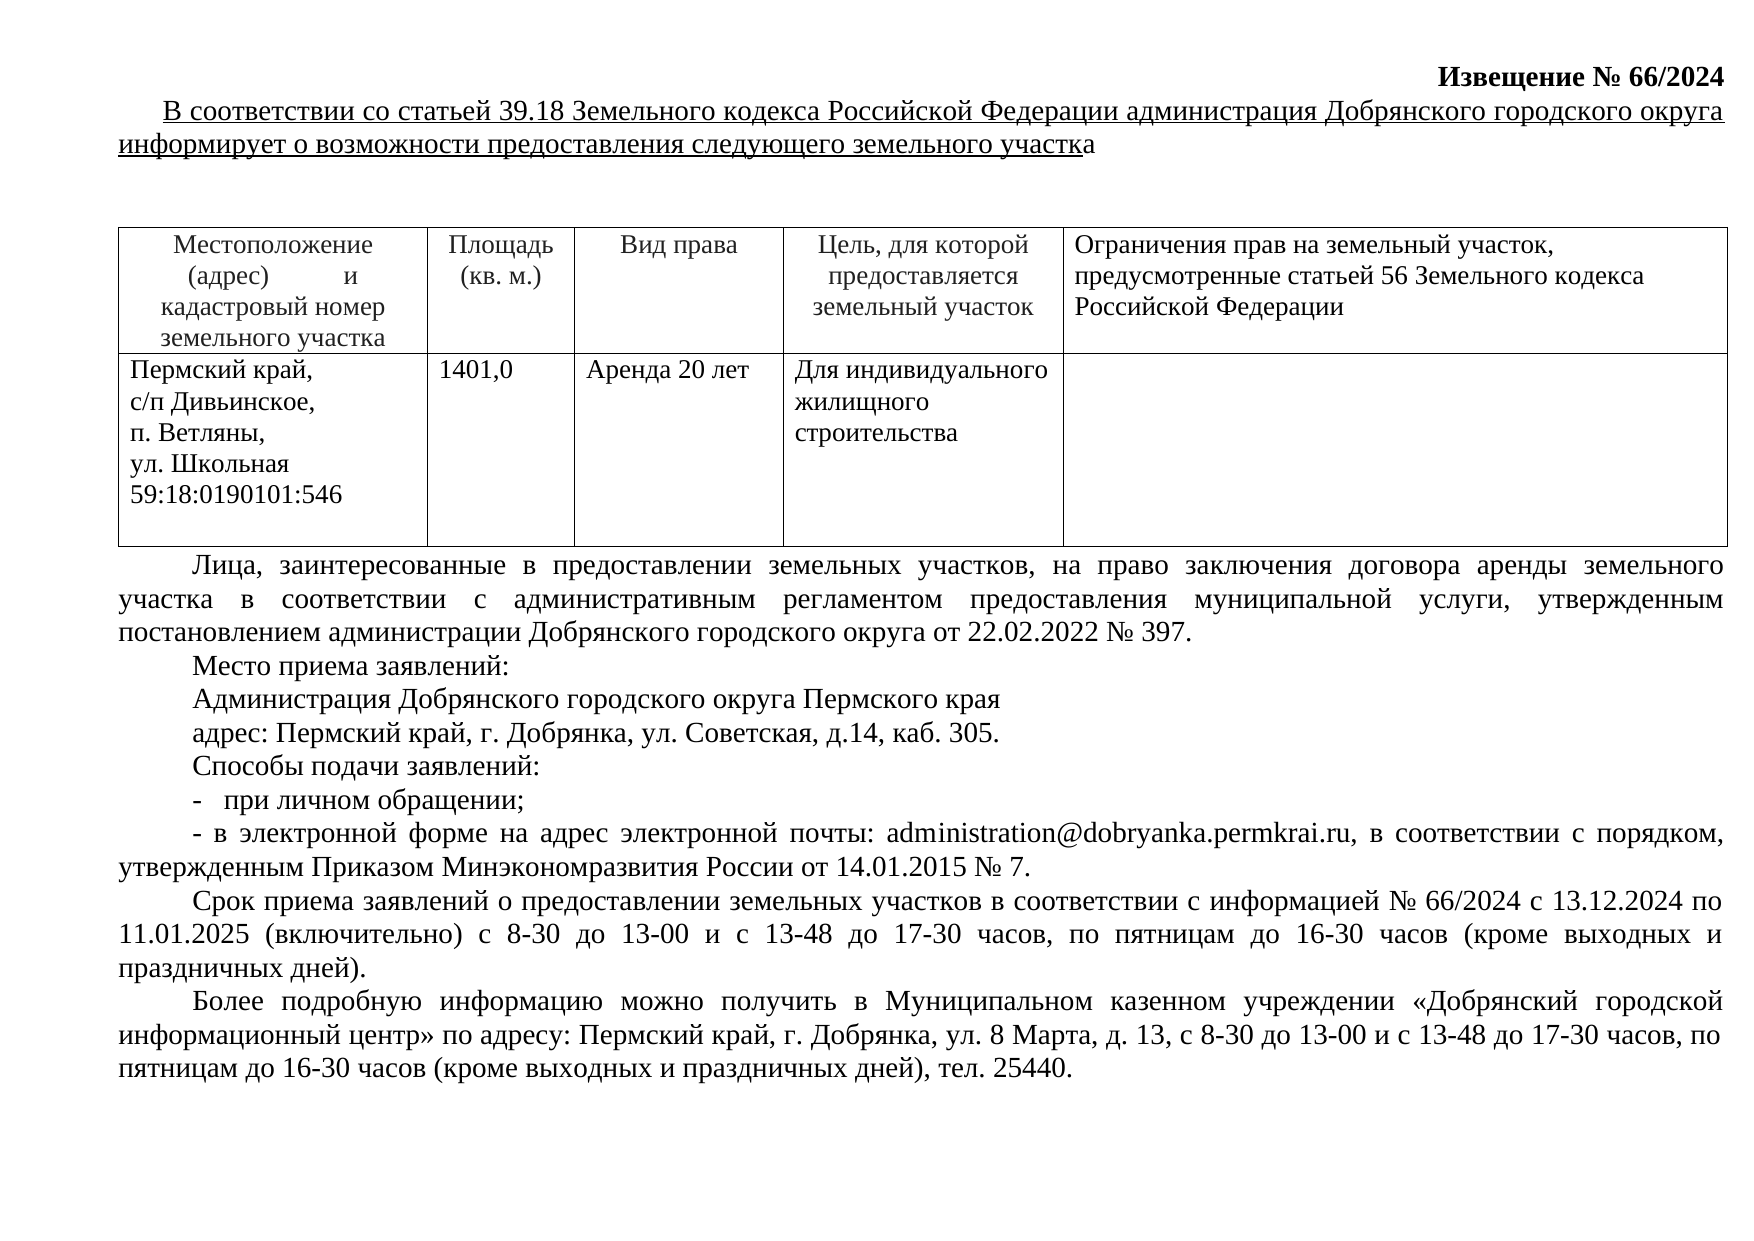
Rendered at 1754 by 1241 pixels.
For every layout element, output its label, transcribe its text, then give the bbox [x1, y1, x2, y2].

text Место приема заявлений: [118, 648, 1724, 681]
text Лица, заинтересованные в предоставлении земельных участков, на право заключения договора аренды земельного участка в соответствии с административным регламентом предоставления муниципальной услуги, утвержденным постановлением администрации Добрянского городского округа от 22.02.2022 № 397. [118, 547, 1724, 648]
table_cell Аренда 20 лет [575, 354, 783, 546]
table_header Вид права [575, 228, 783, 352]
table_header Местоположение (адрес) и кадастровый номер земельного участка [119, 228, 427, 352]
text адрес: Пермский край, г. Добрянка, ул. Советская, д.14, каб. 305. [118, 715, 1724, 748]
table_header Цель, для которой предоставляется земельный участок [784, 228, 1063, 352]
text - при личном обращении; [118, 782, 1724, 816]
text Извещение № 66/2024 [118, 59, 1724, 93]
text Администрация Добрянского городского округа Пермского края [118, 681, 1724, 715]
table_cell Пермский край, с/п Дивьинское, п. Ветляны, ул. Школьная 59:18:0190101:546 [119, 354, 427, 546]
text Более подробную информацию можно получить в Муниципальном казенном учреждении «Добрянский городской информационный центр» по адресу: Пермский край, г. Добрянка, ул. 8 Марта, д. 13, с 8-30 до 13-00 и с 13-48 до 17-30 часов, по пятницам до 16-30 часов (кроме выходных и праздничных дней), тел. 25440. [118, 983, 1724, 1084]
table_header Площадь (кв. м.) [428, 228, 574, 352]
text Способы подачи заявлений: [118, 748, 1724, 782]
table_header Ограничения прав на земельный участок, предусмотренные статьей 56 Земельного кодекса Российской Федерации [1064, 228, 1727, 352]
table_cell Для индивидуального жилищного строительства [784, 354, 1063, 546]
text - в электронной форме на адрес электронной почты: administration@dobryanka.permkrai.ru, в соответствии с порядком, утвержденным Приказом Минэкономразвития России от 14.01.2015 № 7. [118, 816, 1724, 883]
text Срок приема заявлений о предоставлении земельных участков в соответствии с информацией № 66/2024 с 13.12.2024 по 11.01.2025 (включительно) с 8-30 до 13-00 и с 13-48 до 17-30 часов, по пятницам до 16-30 часов (кроме выходных и праздничных дней). [118, 883, 1724, 983]
table_cell 1401,0 [428, 354, 574, 546]
text В соответствии со статьей 39.18 Земельного кодекса Российской Федерации администрация Добрянского городского округа информирует о возможности предоставления следующего земельного участка [118, 93, 1724, 160]
table_cell [1064, 354, 1727, 546]
